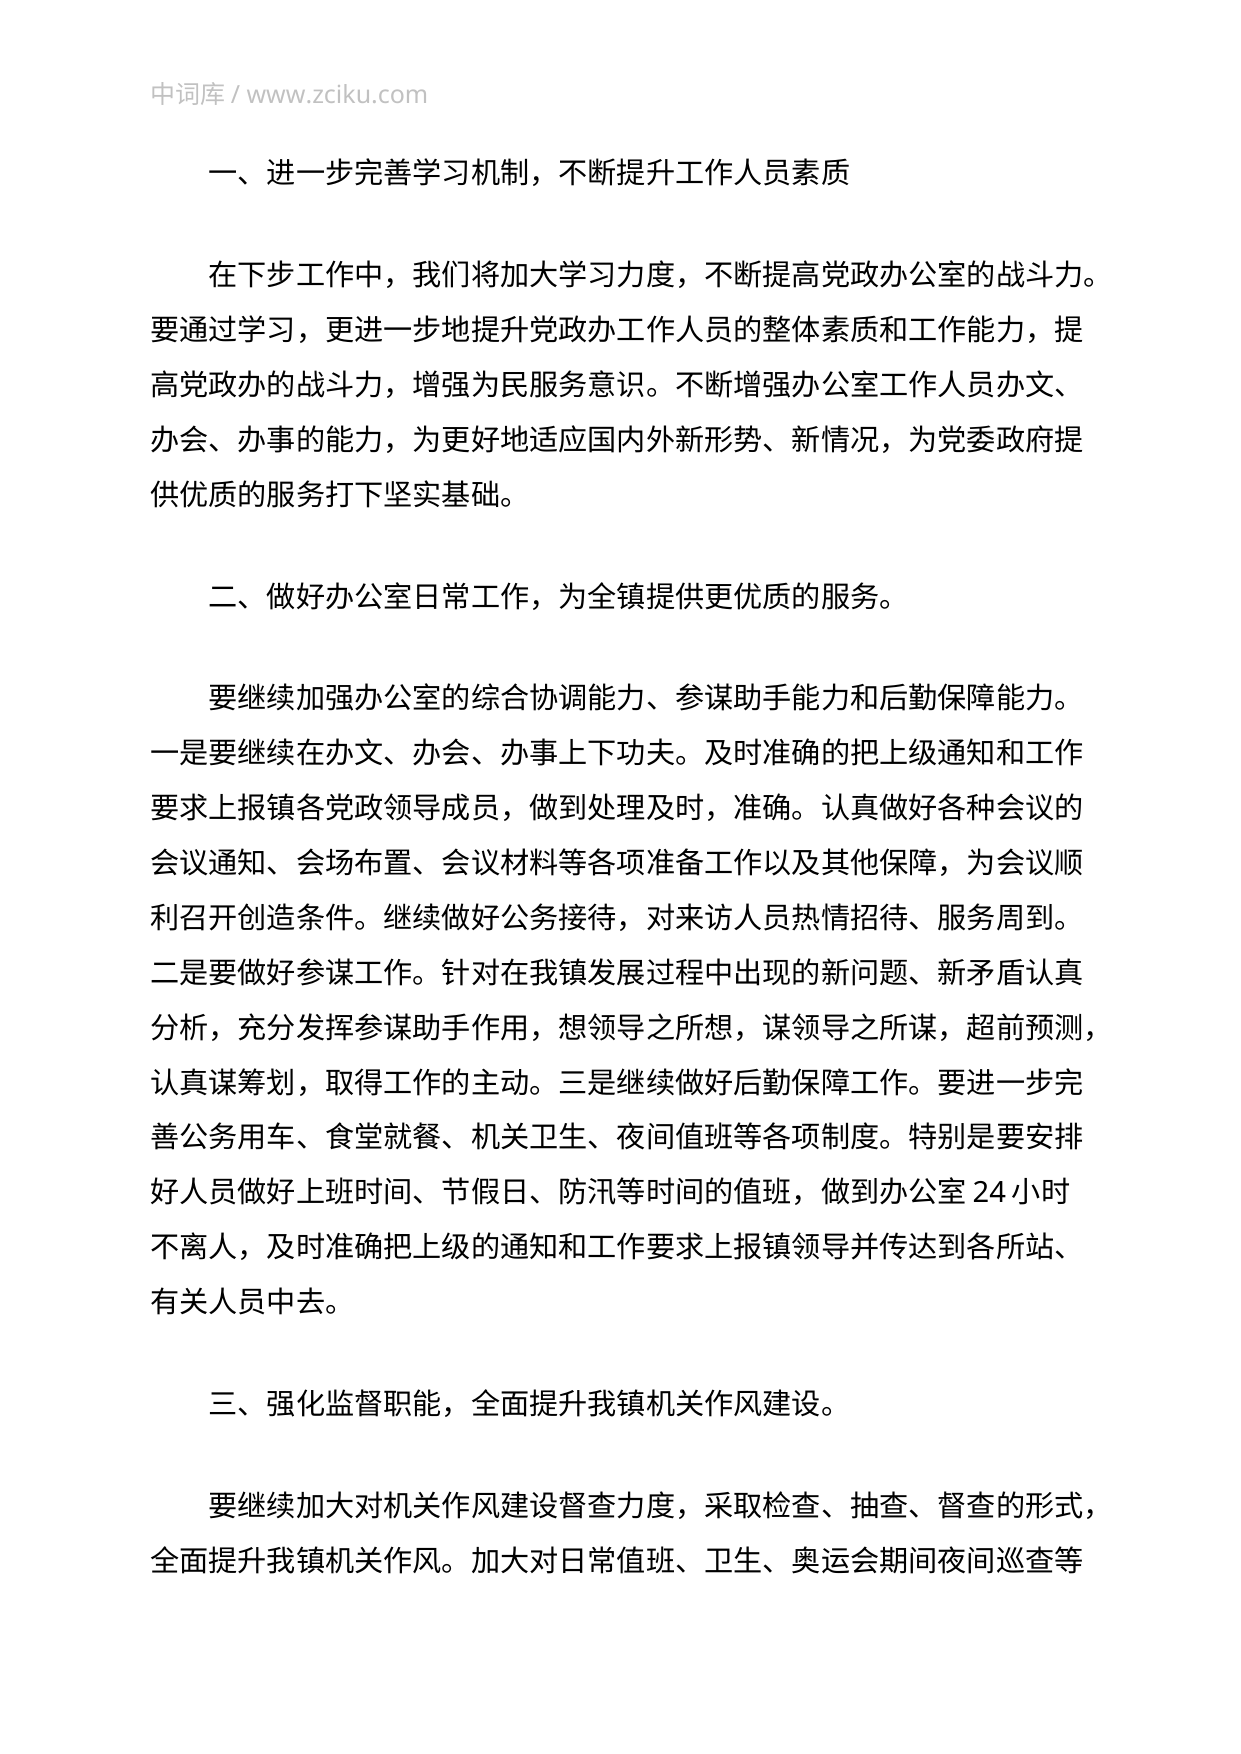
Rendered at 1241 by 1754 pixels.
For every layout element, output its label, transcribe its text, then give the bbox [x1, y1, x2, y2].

text 在下步工作中，我们将加大学习力度，不断提高党政办公室的战斗力。要通过学习，更进一步地提升党政办工作人员的整体素质和工作能力，提高党政办的战斗力，增强为民服务意识。不断增强办公室工作人员办文、办会、办事的能力，为更好地适应国内外新形势、新情况，为党委政府提供优质的服务打下坚实基础。 [150, 252, 1090, 514]
text 要继续加强办公室的综合协调能力、参谋助手能力和后勤保障能力。一是要继续在办文、办会、办事上下功夫。及时准确的把上级通知和工作要求上报镇各党政领导成员，做到处理及时，准确。认真做好各种会议的会议通知、会场布置、会议材料等各项准备工作以及其他保障，为会议顺利召开创造条件。继续做好公务接待，对来访人员热情招待、服务周到。二是要做好参谋工作。针对在我镇发展过程中出现的新问题、新矛盾认真分析，充分发挥参谋助手作用，想领导之所想，谋领导之所谋，超前预测，认真谋筹划，取得工作的主动。三是继续做好后勤保障工作。要进一步完善公务用车、食堂就餐、机关卫生、夜间值班等各项制度。特别是要安排好人员做好上班时间、节假日、防汛等时间的值班，做到办公室24小时不离人，及时准确把上级的通知和工作要求上报镇领导并传达到各所站、有关人员中去。 [150, 675, 1090, 1321]
text 二、做好办公室日常工作，为全镇提供更优质的服务。 [150, 573, 1090, 615]
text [150, 1482, 1090, 1579]
text 三、强化监督职能，全面提升我镇机关作风建设。 [150, 1381, 1090, 1423]
text 一、进一步完善学习机制，不断提升工作人员素质 [150, 150, 1090, 192]
